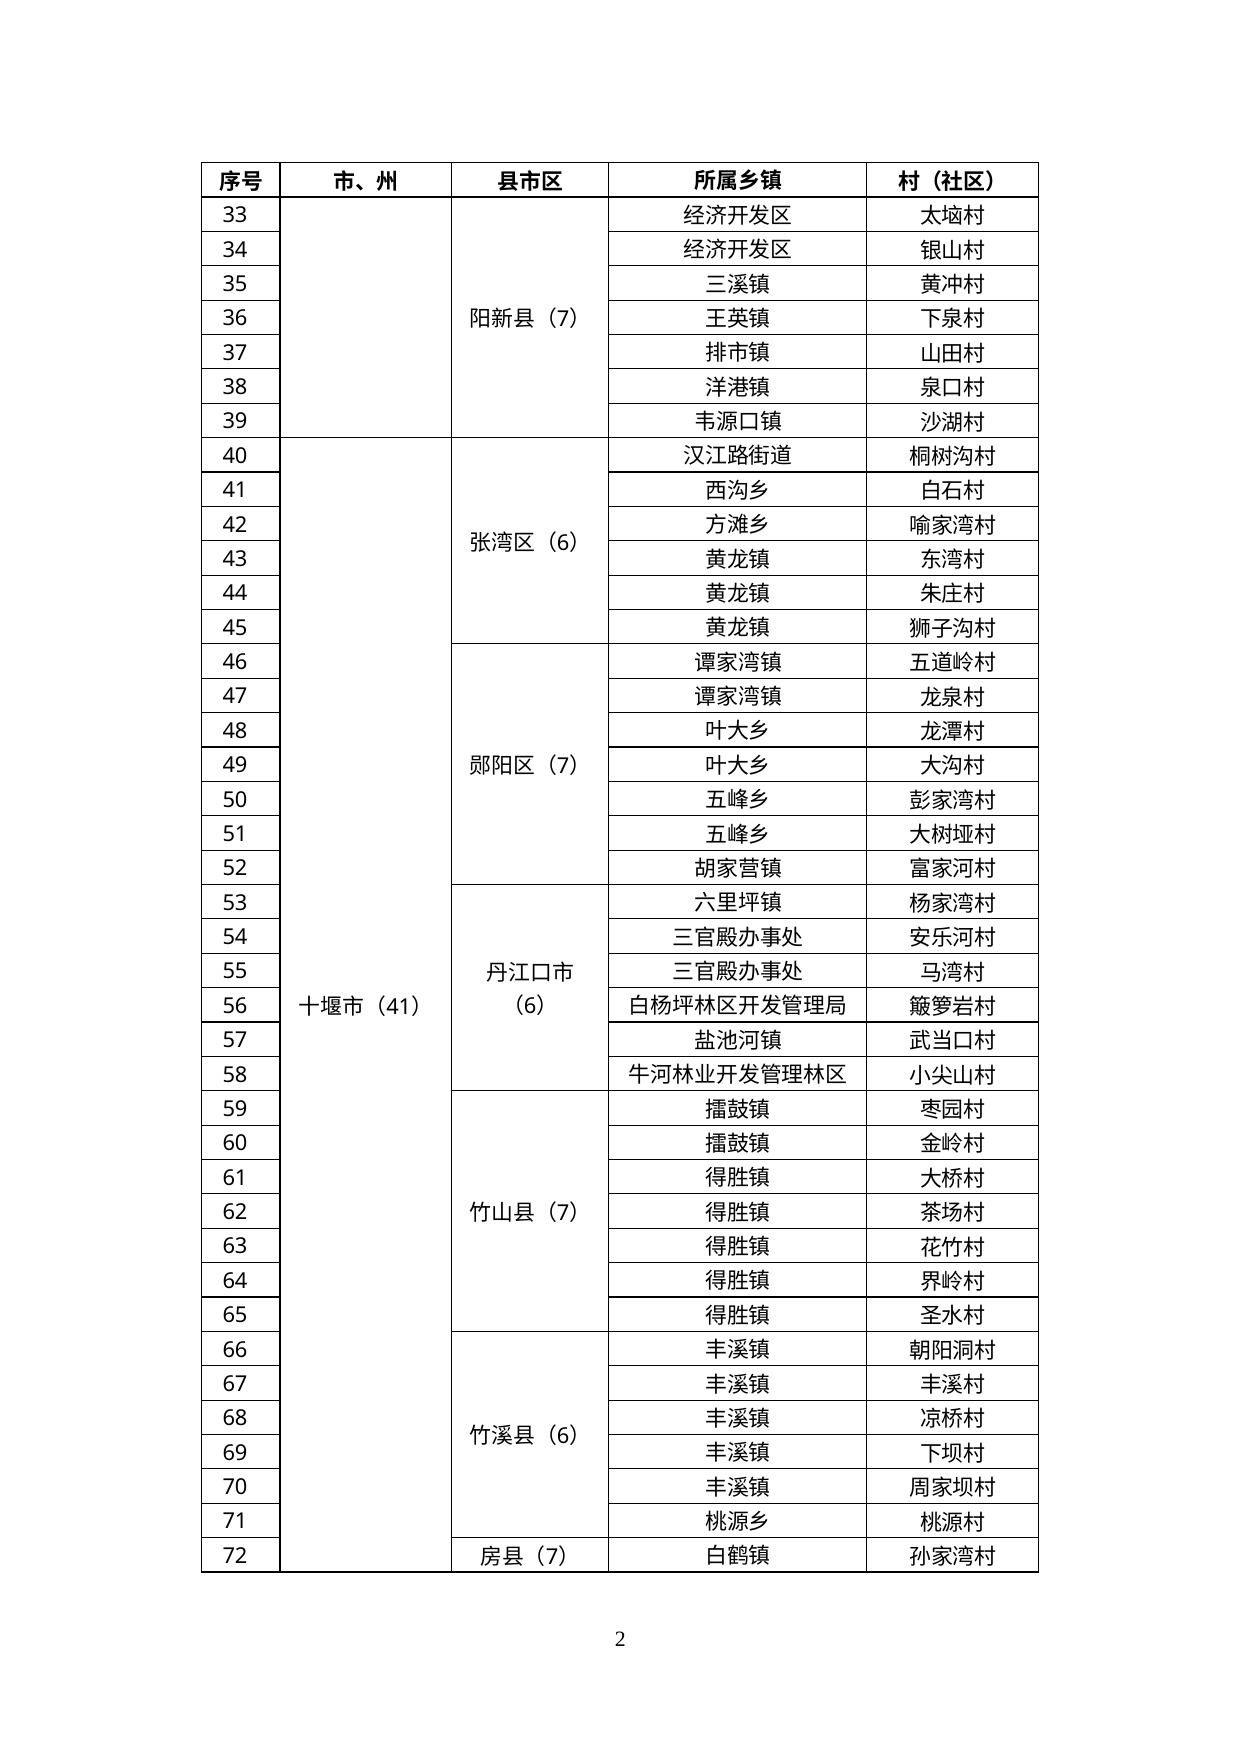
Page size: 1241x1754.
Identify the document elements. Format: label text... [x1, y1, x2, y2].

table_cell 簸箩岩村 [867, 988, 1038, 1021]
table_cell 桐树沟村 [867, 438, 1038, 471]
table_cell 大沟村 [867, 748, 1038, 781]
table_cell [202, 576, 279, 609]
table_cell 小尖山村 [867, 1057, 1038, 1090]
table_cell 周家坝村 [867, 1469, 1038, 1503]
table_cell 盐池河镇 [609, 1023, 866, 1056]
table_cell 西沟乡 [609, 473, 866, 506]
table_cell 十堰市（41） [281, 438, 451, 1571]
table_cell [202, 851, 279, 884]
table_cell 凉桥村 [867, 1401, 1038, 1434]
table_cell [202, 473, 279, 506]
table_cell 牛河林业开发管理林区 [609, 1057, 866, 1090]
table_cell [202, 1435, 279, 1468]
table_cell 桃源村 [867, 1504, 1038, 1537]
table_cell 孙家湾村 [867, 1538, 1038, 1571]
table_cell 谭家湾镇 [609, 644, 866, 678]
table_cell 界岭村 [867, 1263, 1038, 1296]
table_cell 太垴村 [867, 198, 1038, 231]
table_cell [202, 748, 279, 781]
table_cell [202, 1263, 279, 1296]
table_cell 叶大乡 [609, 748, 866, 781]
table_cell 黄冲村 [867, 266, 1038, 299]
table_cell 得胜镇 [609, 1298, 866, 1331]
table_cell 大桥村 [867, 1160, 1038, 1193]
table_cell 五道岭村 [867, 644, 1038, 678]
table_cell [202, 541, 279, 574]
table_cell 六里坪镇 [609, 885, 866, 918]
table_cell [202, 713, 279, 746]
table_cell 排市镇 [609, 335, 866, 368]
table_cell 得胜镇 [609, 1263, 866, 1296]
table_cell 丰溪镇 [609, 1366, 866, 1399]
table_cell 武当口村 [867, 1023, 1038, 1056]
table_cell [202, 1057, 279, 1090]
table_cell [202, 885, 279, 918]
table_cell 白杨坪林区开发管理局 [609, 988, 866, 1021]
table_cell [202, 1538, 279, 1571]
table_cell [202, 1160, 279, 1193]
table_header 县市区 [452, 163, 608, 196]
table_cell 泉口村 [867, 369, 1038, 403]
table_cell 马湾村 [867, 954, 1038, 987]
table_cell [202, 644, 279, 678]
table_cell [202, 369, 279, 403]
table_header 序号 [202, 163, 279, 196]
table_cell 枣园村 [867, 1091, 1038, 1124]
table_cell 下泉村 [867, 301, 1038, 334]
table_cell [202, 266, 279, 299]
table_cell 黄龙镇 [609, 576, 866, 609]
table_header 所属乡镇 [609, 163, 866, 196]
table_cell 花竹村 [867, 1229, 1038, 1262]
table_cell [202, 1298, 279, 1331]
table_cell 张湾区（6） [452, 438, 608, 643]
table_cell 龙泉村 [867, 679, 1038, 712]
table_cell 山田村 [867, 335, 1038, 368]
table_cell [202, 232, 279, 265]
table_cell 富家河村 [867, 851, 1038, 884]
table_cell 得胜镇 [609, 1229, 866, 1262]
table_cell 彭家湾村 [867, 782, 1038, 815]
table_cell 朝阳洞村 [867, 1332, 1038, 1365]
table_cell [202, 438, 279, 471]
table_cell 阳新县（7） [452, 198, 608, 437]
table_cell 韦源口镇 [609, 404, 866, 437]
table_cell [202, 1023, 279, 1056]
table_cell 圣水村 [867, 1298, 1038, 1331]
table_cell [202, 507, 279, 540]
table_cell 方滩乡 [609, 507, 866, 540]
table_cell 杨家湾村 [867, 885, 1038, 918]
table_cell 三官殿办事处 [609, 919, 866, 953]
table_header 市、州 [281, 163, 451, 196]
table_cell 沙湖村 [867, 404, 1038, 437]
table_cell 东湾村 [867, 541, 1038, 574]
table_cell 胡家营镇 [609, 851, 866, 884]
table_cell 三官殿办事处 [609, 954, 866, 987]
table_cell 汉江路街道 [609, 438, 866, 471]
table_cell 经济开发区 [609, 198, 866, 231]
table_cell 黄龙镇 [609, 541, 866, 574]
table_cell 竹溪县（6） [452, 1332, 608, 1537]
table_cell 得胜镇 [609, 1194, 866, 1228]
table_cell [202, 1366, 279, 1399]
table_cell 叶大乡 [609, 713, 866, 746]
table_cell 擂鼓镇 [609, 1091, 866, 1124]
table_cell 擂鼓镇 [609, 1126, 866, 1159]
table_cell 白石村 [867, 473, 1038, 506]
table_cell 下坝村 [867, 1435, 1038, 1468]
table_cell 得胜镇 [609, 1160, 866, 1193]
table_cell [202, 816, 279, 849]
table_cell 丰溪镇 [609, 1469, 866, 1503]
table_cell 丹江口市（6） [452, 885, 608, 1090]
table_cell [202, 988, 279, 1021]
table_cell 朱庄村 [867, 576, 1038, 609]
table_cell [202, 1469, 279, 1503]
table_cell 五峰乡 [609, 782, 866, 815]
table_cell 白鹤镇 [609, 1538, 866, 1571]
table_cell 龙潭村 [867, 713, 1038, 746]
table_cell [202, 335, 279, 368]
table_cell 丰溪镇 [609, 1332, 866, 1365]
table_cell 喻家湾村 [867, 507, 1038, 540]
table_cell [202, 404, 279, 437]
table_cell 竹山县（7） [452, 1091, 608, 1331]
table_cell 桃源乡 [609, 1504, 866, 1537]
table_cell [202, 782, 279, 815]
table_cell 安乐河村 [867, 919, 1038, 953]
table_cell 房县（7） [452, 1538, 608, 1571]
table_cell 大树垭村 [867, 816, 1038, 849]
table_cell [202, 1332, 279, 1365]
table_cell 王英镇 [609, 301, 866, 334]
table_cell [202, 1401, 279, 1434]
table_cell [202, 919, 279, 953]
table_cell 郧阳区（7） [452, 644, 608, 884]
table_cell 丰溪镇 [609, 1401, 866, 1434]
table_cell [202, 1126, 279, 1159]
table_cell 银山村 [867, 232, 1038, 265]
table_cell [202, 1229, 279, 1262]
table_cell 丰溪镇 [609, 1435, 866, 1468]
table_cell [202, 1194, 279, 1228]
table_cell [202, 610, 279, 643]
table_cell 谭家湾镇 [609, 679, 866, 712]
table_cell [202, 301, 279, 334]
table_header 村（社区） [867, 163, 1038, 196]
table_cell 五峰乡 [609, 816, 866, 849]
table_cell [202, 1504, 279, 1537]
table_cell [202, 954, 279, 987]
table_cell 丰溪村 [867, 1366, 1038, 1399]
table_cell [202, 679, 279, 712]
table_cell 茶场村 [867, 1194, 1038, 1228]
table_cell [202, 1091, 279, 1124]
table_cell 洋港镇 [609, 369, 866, 403]
table_cell 黄龙镇 [609, 610, 866, 643]
table_cell 经济开发区 [609, 232, 866, 265]
table_cell 狮子沟村 [867, 610, 1038, 643]
table_cell 三溪镇 [609, 266, 866, 299]
table_cell 金岭村 [867, 1126, 1038, 1159]
table_cell [202, 198, 279, 231]
